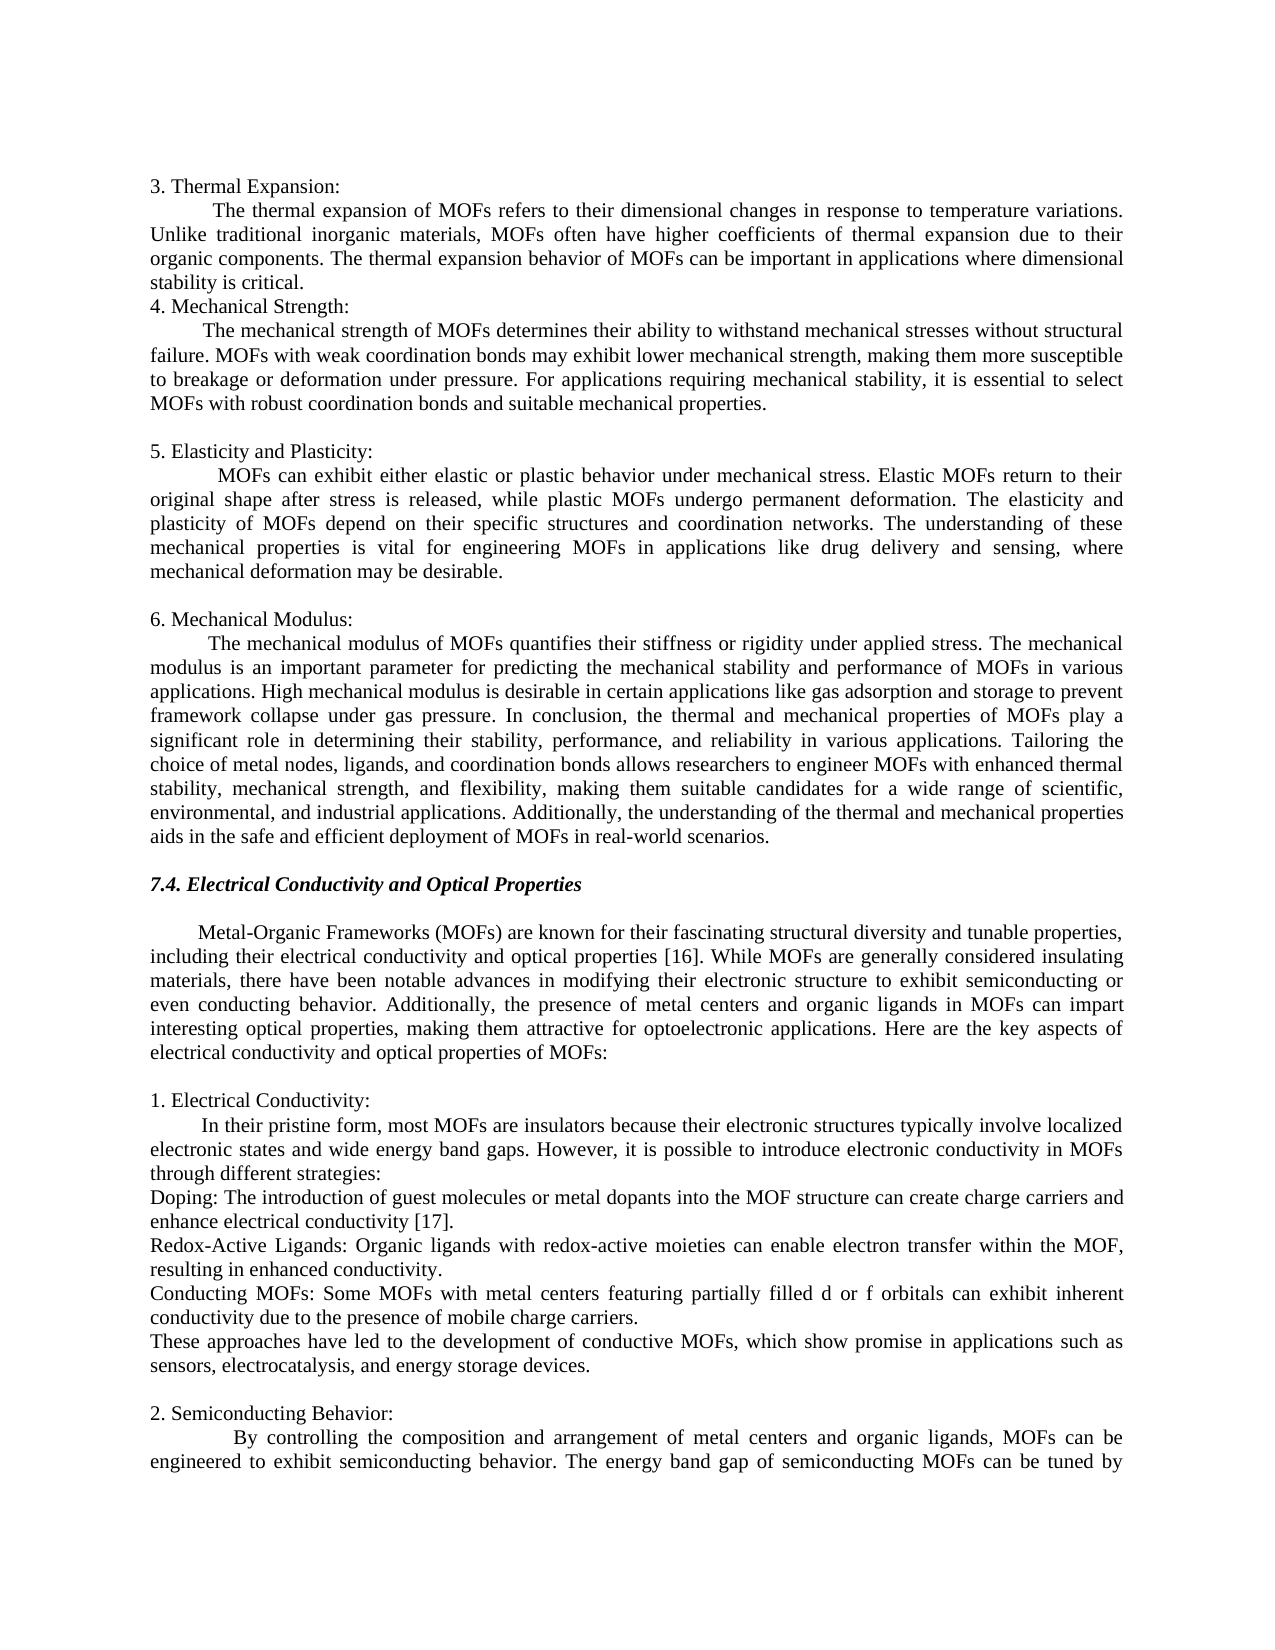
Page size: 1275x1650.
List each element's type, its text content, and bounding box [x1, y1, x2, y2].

list The thermal expansion of MOFs refers to their dimensional changes in response to temperature variations. Unlike traditional inorganic materials, MOFs often have higher coefficients of thermal expansion due to their organic components. The thermal expansion behavior of MOFs can be important in applications where dimensional stability is critical. [150, 198, 1125, 294]
text 7.4. Electrical Conductivity and Optical Properties [150, 872, 1125, 896]
list Metal-Organic Frameworks (MOFs) are known for their fascinating structural diversity and tunable properties, including their electrical conductivity and optical properties [16]. While MOFs are generally considered insulating materials, there have been notable advances in modifying their electronic structure to exhibit semiconducting or even conducting behavior. Additionally, the presence of metal centers and organic ligands in MOFs can impart interesting optical properties, making them attractive for optoelectronic applications. Here are the key aspects of electrical conductivity and optical properties of MOFs: [150, 920, 1125, 1064]
list These approaches have led to the development of conductive MOFs, which show promise in applications such as sensors, electrocatalysis, and energy storage devices. [150, 1329, 1125, 1377]
list The mechanical strength of MOFs determines their ability to withstand mechanical stresses without structural failure. MOFs with weak coordination bonds may exhibit lower mechanical strength, making them more susceptible to breakage or deformation under pressure. For applications requiring mechanical stability, it is essential to select MOFs with robust coordination bonds and suitable mechanical properties. [150, 318, 1125, 415]
list 2. Semiconducting Behavior: [150, 1401, 1125, 1425]
list The mechanical modulus of MOFs quantifies their stiffness or rigidity under applied stress. The mechanical modulus is an important parameter for predicting the mechanical stability and performance of MOFs in various applications. High mechanical modulus is desirable in certain applications like gas adsorption and storage to prevent framework collapse under gas pressure. In conclusion, the thermal and mechanical properties of MOFs play a significant role in determining their stability, performance, and reliability in various applications. Tailoring the choice of metal nodes, ligands, and coordination bonds allows researchers to engineer MOFs with enhanced thermal stability, mechanical strength, and flexibility, making them suitable candidates for a wide range of scientific, environmental, and industrial applications. Additionally, the understanding of the thermal and mechanical properties aids in the safe and efficient deployment of MOFs in real-world scenarios. [150, 631, 1125, 848]
list 3. Thermal Expansion: [150, 174, 1125, 198]
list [150, 1425, 1125, 1473]
list In their pristine form, most MOFs are insulators because their electronic structures typically involve localized electronic states and wide energy band gaps. However, it is possible to introduce electronic conductivity in MOFs through different strategies: [150, 1112, 1125, 1185]
list Doping: The introduction of guest molecules or metal dopants into the MOF structure can create charge carriers and enhance electrical conductivity [17]. [150, 1185, 1125, 1233]
list 5. Elasticity and Plasticity: [150, 439, 1125, 463]
list 6. Mechanical Modulus: [150, 607, 1125, 631]
list 4. Mechanical Strength: [150, 294, 1125, 318]
list MOFs can exhibit either elastic or plastic behavior under mechanical stress. Elastic MOFs return to their original shape after stress is released, while plastic MOFs undergo permanent deformation. The elasticity and plasticity of MOFs depend on their specific structures and coordination networks. The understanding of these mechanical properties is vital for engineering MOFs in applications like drug delivery and sensing, where mechanical deformation may be desirable. [150, 463, 1125, 583]
list Conducting MOFs: Some MOFs with metal centers featuring partially filled d or f orbitals can exhibit inherent conductivity due to the presence of mobile charge carriers. [150, 1281, 1125, 1329]
list 1. Electrical Conductivity: [150, 1088, 1125, 1112]
list Redox-Active Ligands: Organic ligands with redox-active moieties can enable electron transfer within the MOF, resulting in enhanced conductivity. [150, 1233, 1125, 1281]
